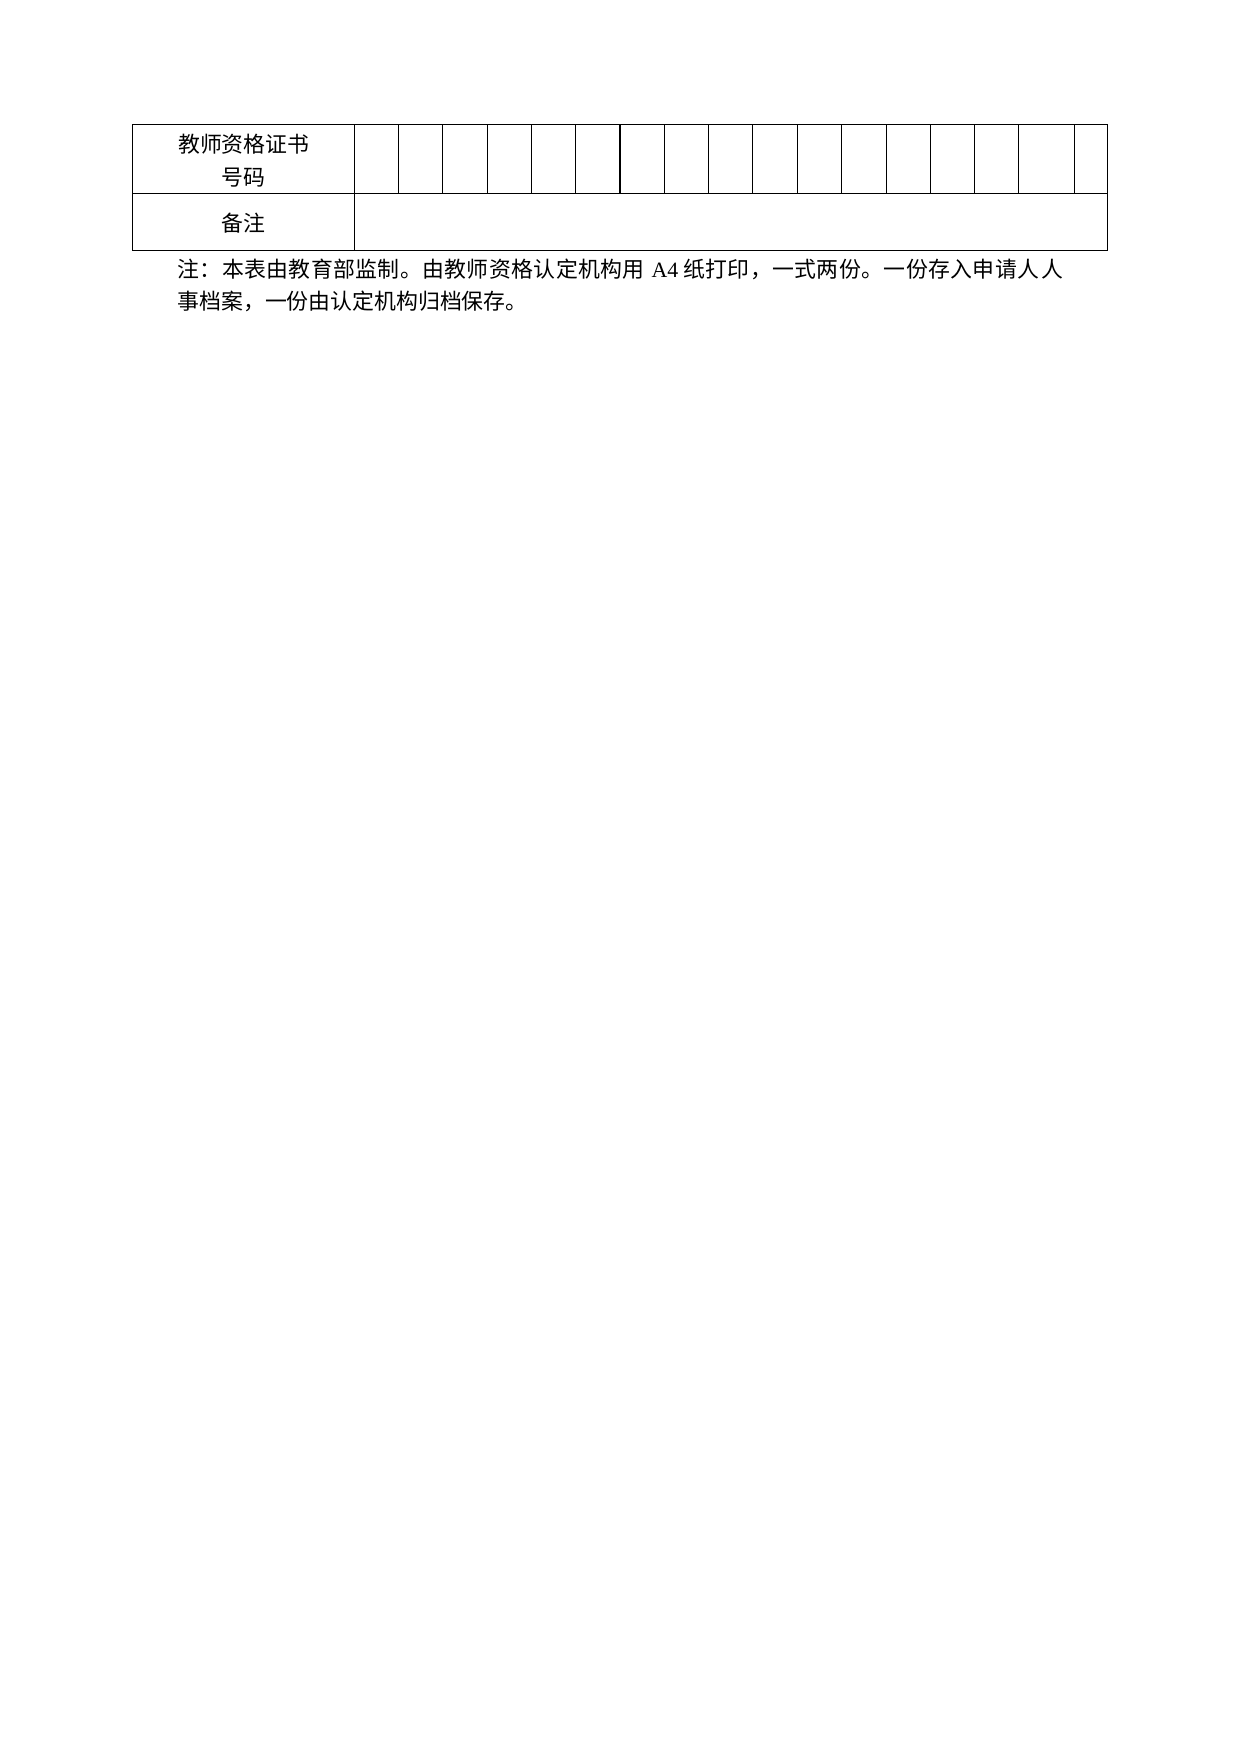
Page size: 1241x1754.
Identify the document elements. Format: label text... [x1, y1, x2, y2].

table_cell [621, 125, 664, 193]
text 注：本表由教育部监制。由教师资格认定机构用A4纸打印，一式两份。一份存入申请人人事档案，一份由认定机构归档保存。 [177, 251, 1063, 316]
table_cell 教师资格证书 号码 [133, 125, 354, 193]
table_cell [399, 125, 442, 193]
table_cell [1019, 125, 1074, 193]
table_cell [488, 125, 531, 193]
table_cell [887, 125, 930, 193]
table_cell [709, 125, 752, 193]
table_cell [931, 125, 974, 193]
table_cell [798, 125, 841, 193]
table_cell [355, 125, 398, 193]
table_cell [576, 125, 619, 193]
table_cell [443, 125, 487, 193]
table_cell 备注 [133, 194, 354, 250]
table_cell [665, 125, 708, 193]
table_cell [753, 125, 797, 193]
table_cell [355, 194, 1107, 250]
table_cell [842, 125, 886, 193]
table_cell [975, 125, 1018, 193]
table_cell [532, 125, 575, 193]
table_cell [1075, 125, 1107, 193]
